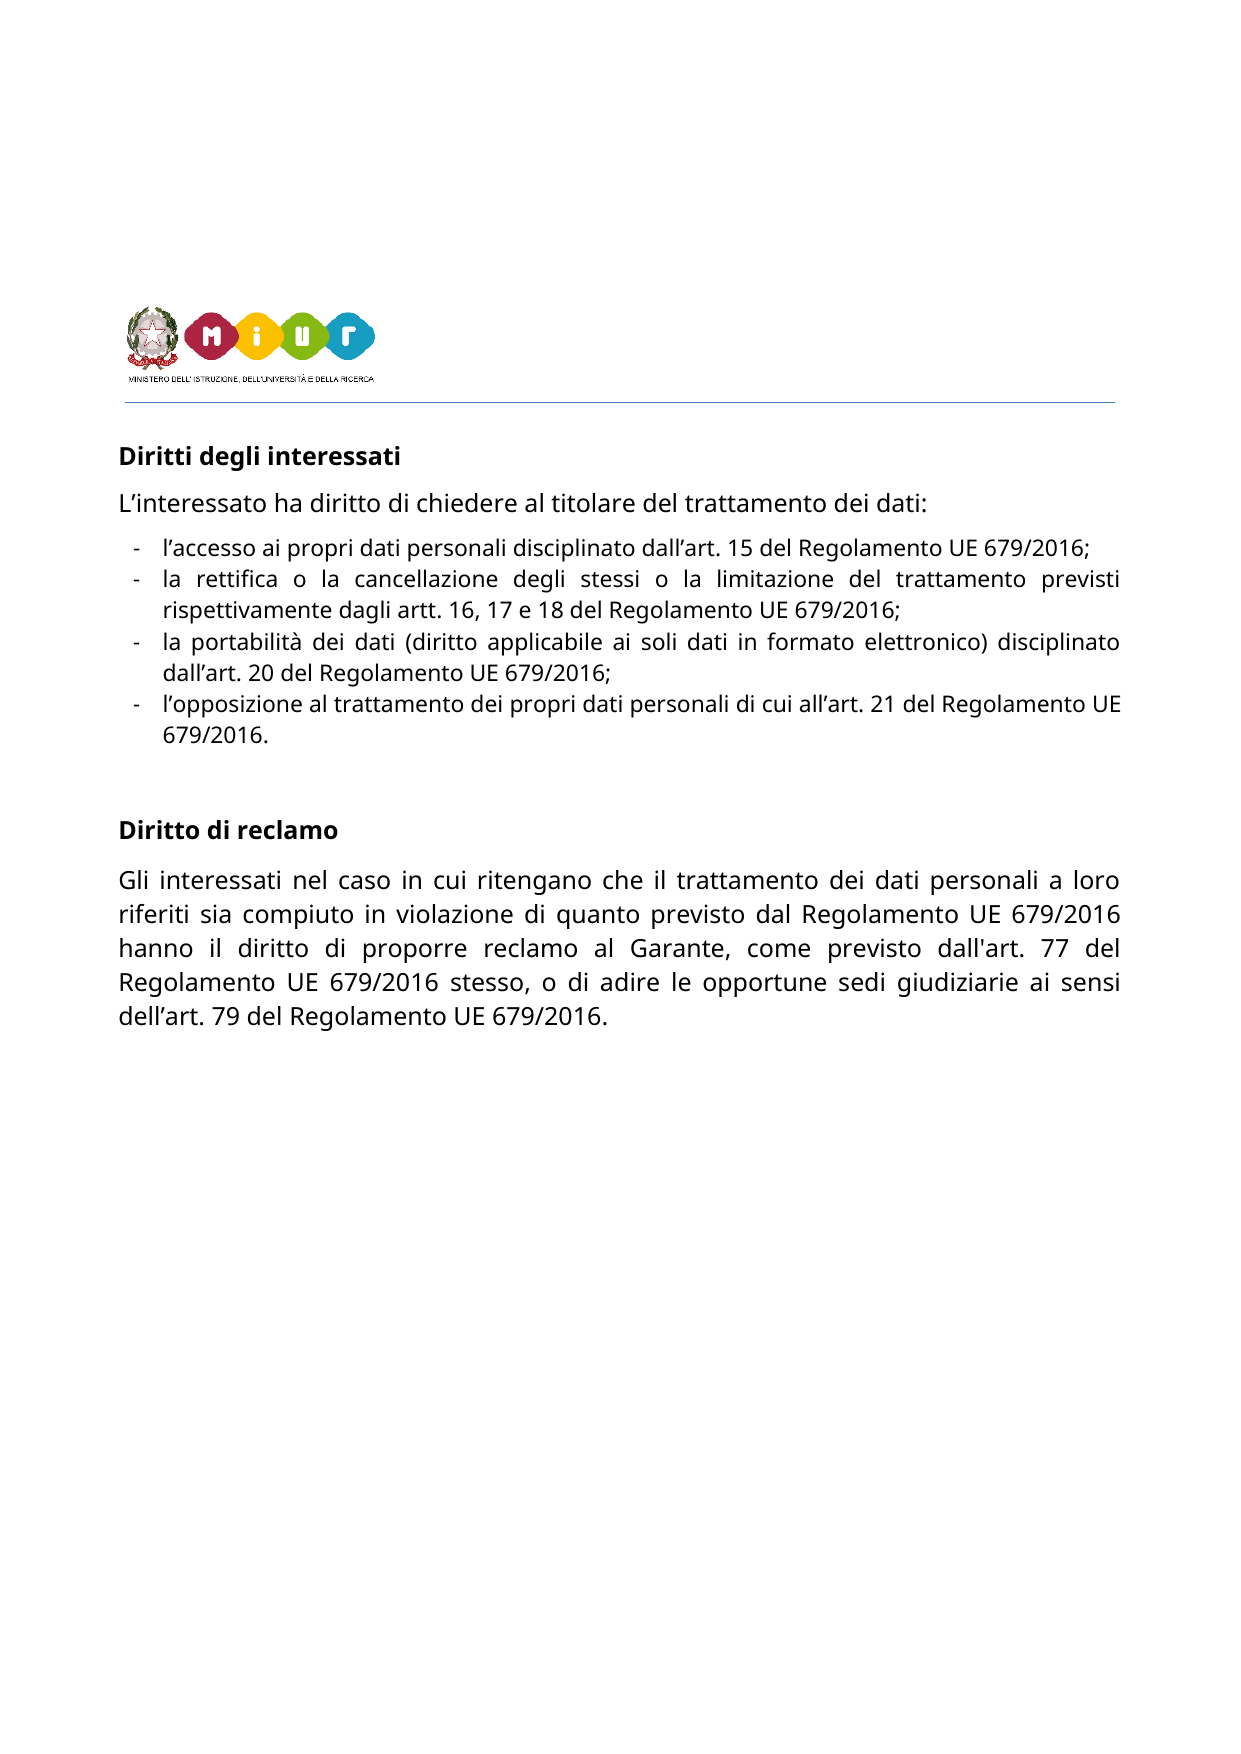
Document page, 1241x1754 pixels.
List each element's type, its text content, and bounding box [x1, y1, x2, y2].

list la portabilità dei dati (diritto applicabile ai soli dati in formato elettronico) disciplinato dall’art. 20 del Regolamento UE 679/2016; [133, 626, 1122, 688]
text L’interessato ha diritto di chiedere al titolare del trattamento dei dati: [118, 485, 1122, 519]
text Gli interessati nel caso in cui ritengano che il trattamento dei dati personali a loro riferiti sia compiuto in violazione di quanto previsto dal Regolamento UE 679/2016 hanno il diritto di proporre reclamo al Garante, come previsto dall'art. 77 del Regolamento UE 679/2016 stesso, o di adire le opportune sedi giudiziarie ai sensi dell’art. 79 del Regolamento UE 679/2016. [118, 862, 1122, 1033]
text Diritti degli interessati [118, 439, 1122, 473]
text Diritto di reclamo [118, 813, 1122, 847]
list l’accesso ai propri dati personali disciplinato dall’art. 15 del Regolamento UE 679/2016; [133, 532, 1122, 563]
list l’opposizione al trattamento dei propri dati personali di cui all’art. 21 del Regolamento UE 679/2016. [133, 688, 1122, 751]
list la rettifica o la cancellazione degli stessi o la limitazione del trattamento previsti rispettivamente dagli artt. 16, 17 e 18 del Regolamento UE 679/2016; [133, 563, 1122, 626]
picture [125, 305, 378, 385]
